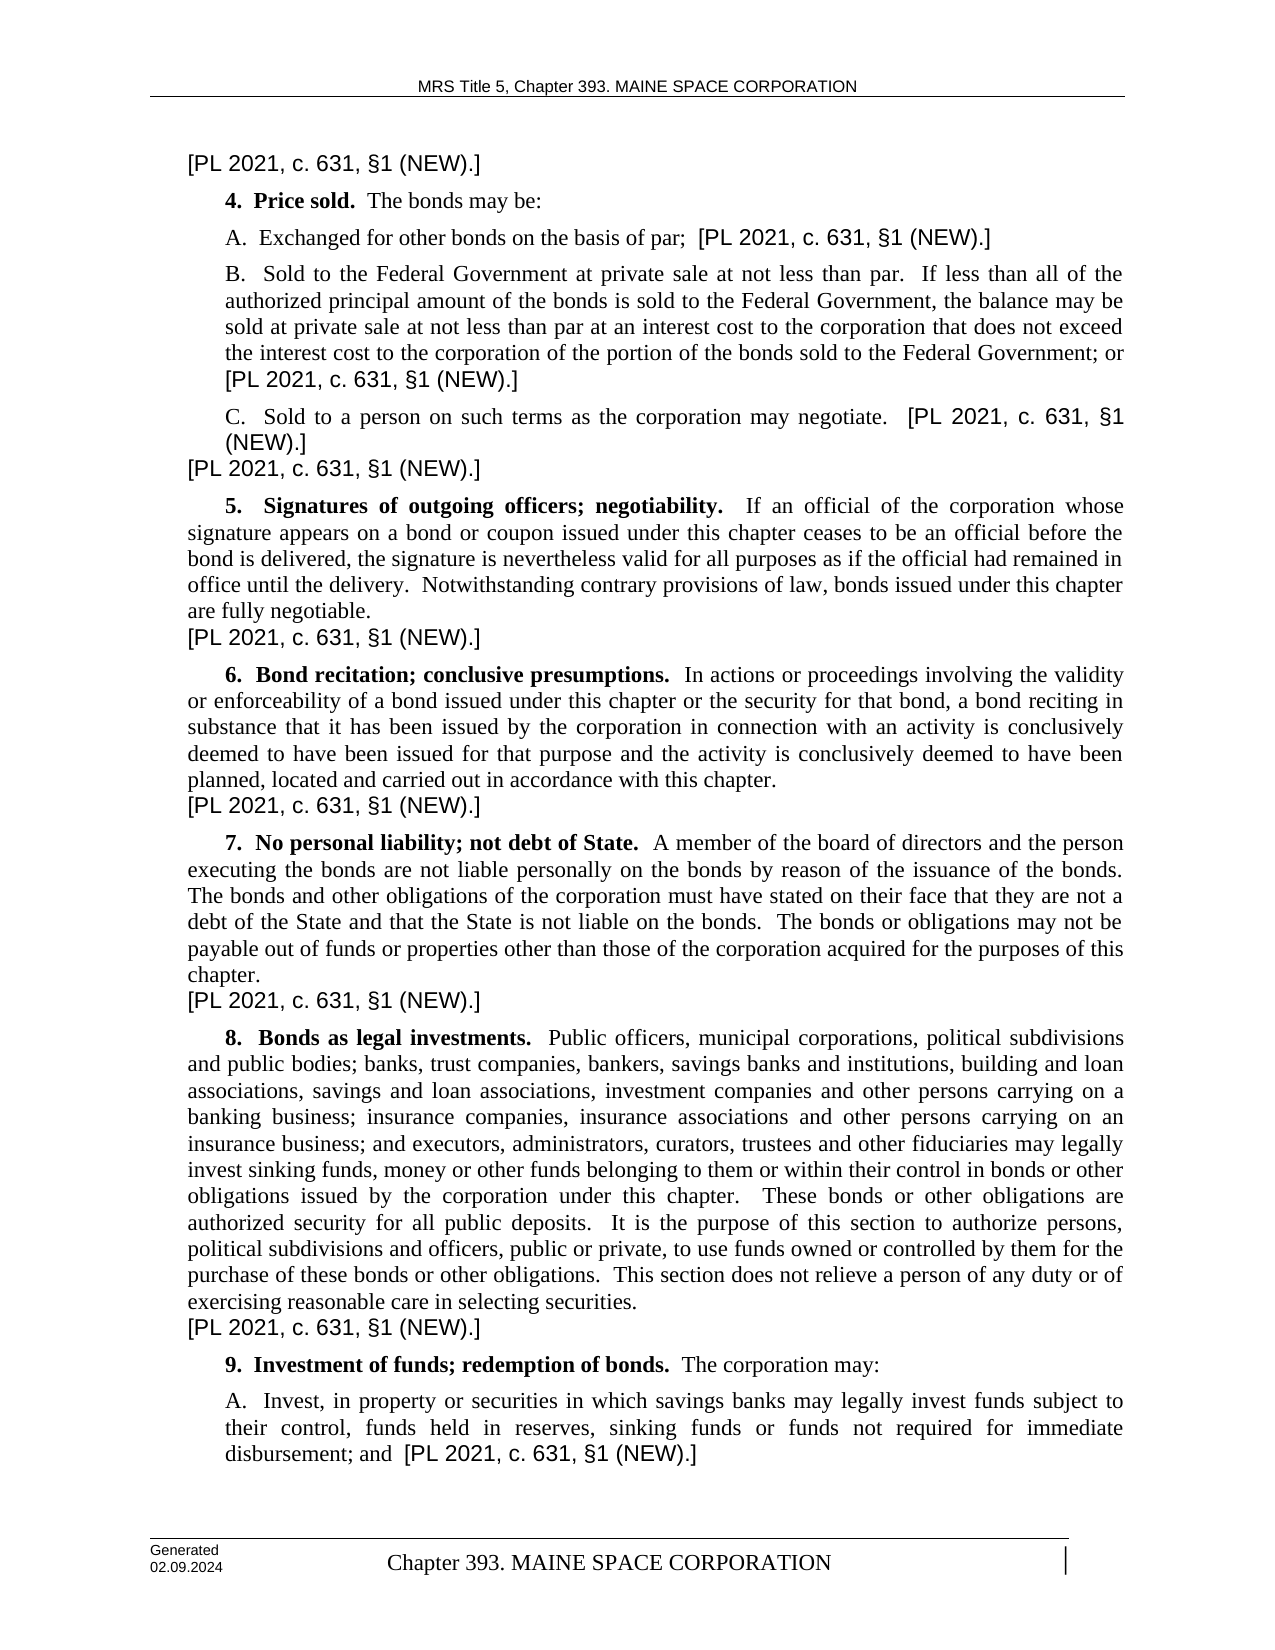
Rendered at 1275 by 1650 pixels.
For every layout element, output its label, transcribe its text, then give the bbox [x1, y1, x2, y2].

text [PL 2021, c. 631, §1 (NEW).] [187, 987, 1125, 1014]
text [PL 2021, c. 631, §1 (NEW).] [187, 455, 1125, 482]
text A. Invest, in property or securities in which savings banks may legally invest funds subject to their control, funds held in reserves, sinking funds or funds not required for immediate disbursement; and [PL 2021, c. 631, §1 (NEW).] [225, 1388, 1125, 1467]
text [PL 2021, c. 631, §1 (NEW).] [187, 150, 1125, 176]
text B. Sold to the Federal Government at private sale at not less than par. If less than all of the authorized principal amount of the bonds is sold to the Federal Government, the balance may be sold at private sale at not less than par at an interest cost to the corporation that does not exceed the interest cost to the corporation of the portion of the bonds sold to the Federal Government; or [PL 2021, c. 631, §1 (NEW).] [225, 260, 1125, 392]
text [PL 2021, c. 631, §1 (NEW).] [187, 1314, 1125, 1340]
text C. Sold to a person on such terms as the corporation may negotiate. [PL 2021, c. 631, §1 (NEW).] [225, 403, 1125, 455]
text A. Exchanged for other bonds on the basis of par; [PL 2021, c. 631, §1 (NEW).] [225, 223, 1125, 250]
text [PL 2021, c. 631, §1 (NEW).] [187, 624, 1125, 650]
text 9. Investment of funds; redemption of bonds. The corporation may: [187, 1351, 1125, 1377]
text 7. No personal liability; not debt of State. A member of the board of directors and the person executing the bonds are not liable personally on the bonds by reason of the issuance of the bonds. The bonds and other obligations of the corporation must have stated on their face that they are not a debt of the State and that the State is not liable on the bonds. The bonds or obligations may not be payable out of funds or properties other than those of the corporation acquired for the purposes of this chapter. [187, 829, 1125, 987]
text 8. Bonds as legal investments. Public officers, municipal corporations, political subdivisions and public bodies; banks, trust companies, bankers, savings banks and institutions, building and loan associations, savings and loan associations, investment companies and other persons carrying on a banking business; insurance companies, insurance associations and other persons carrying on an insurance business; and executors, administrators, curators, trustees and other fiduciaries may legally invest sinking funds, money or other funds belonging to them or within their control in bonds or other obligations issued by the corporation under this chapter. These bonds or other obligations are authorized security for all public deposits. It is the purpose of this section to authorize persons, political subdivisions and officers, public or private, to use funds owned or controlled by them for the purchase of these bonds or other obligations. This section does not relieve a person of any duty or of exercising reasonable care in selecting securities. [187, 1024, 1125, 1314]
text [PL 2021, c. 631, §1 (NEW).] [187, 792, 1125, 819]
text 5. Signatures of outgoing officers; negotiability. If an official of the corporation whose signature appears on a bond or coupon issued under this chapter ceases to be an official before the bond is delivered, the signature is nevertheless valid for all purposes as if the official had remained in office until the delivery. Notwithstanding contrary provisions of law, bonds issued under this chapter are fully negotiable. [187, 492, 1125, 624]
text 4. Price sold. The bonds may be: [187, 187, 1125, 213]
text 6. Bond recitation; conclusive presumptions. In actions or proceedings involving the validity or enforceability of a bond issued under this chapter or the security for that bond, a bond reciting in substance that it has been issued by the corporation in connection with an activity is conclusively deemed to have been issued for that purpose and the activity is conclusively deemed to have been planned, located and carried out in accordance with this chapter. [187, 661, 1125, 792]
